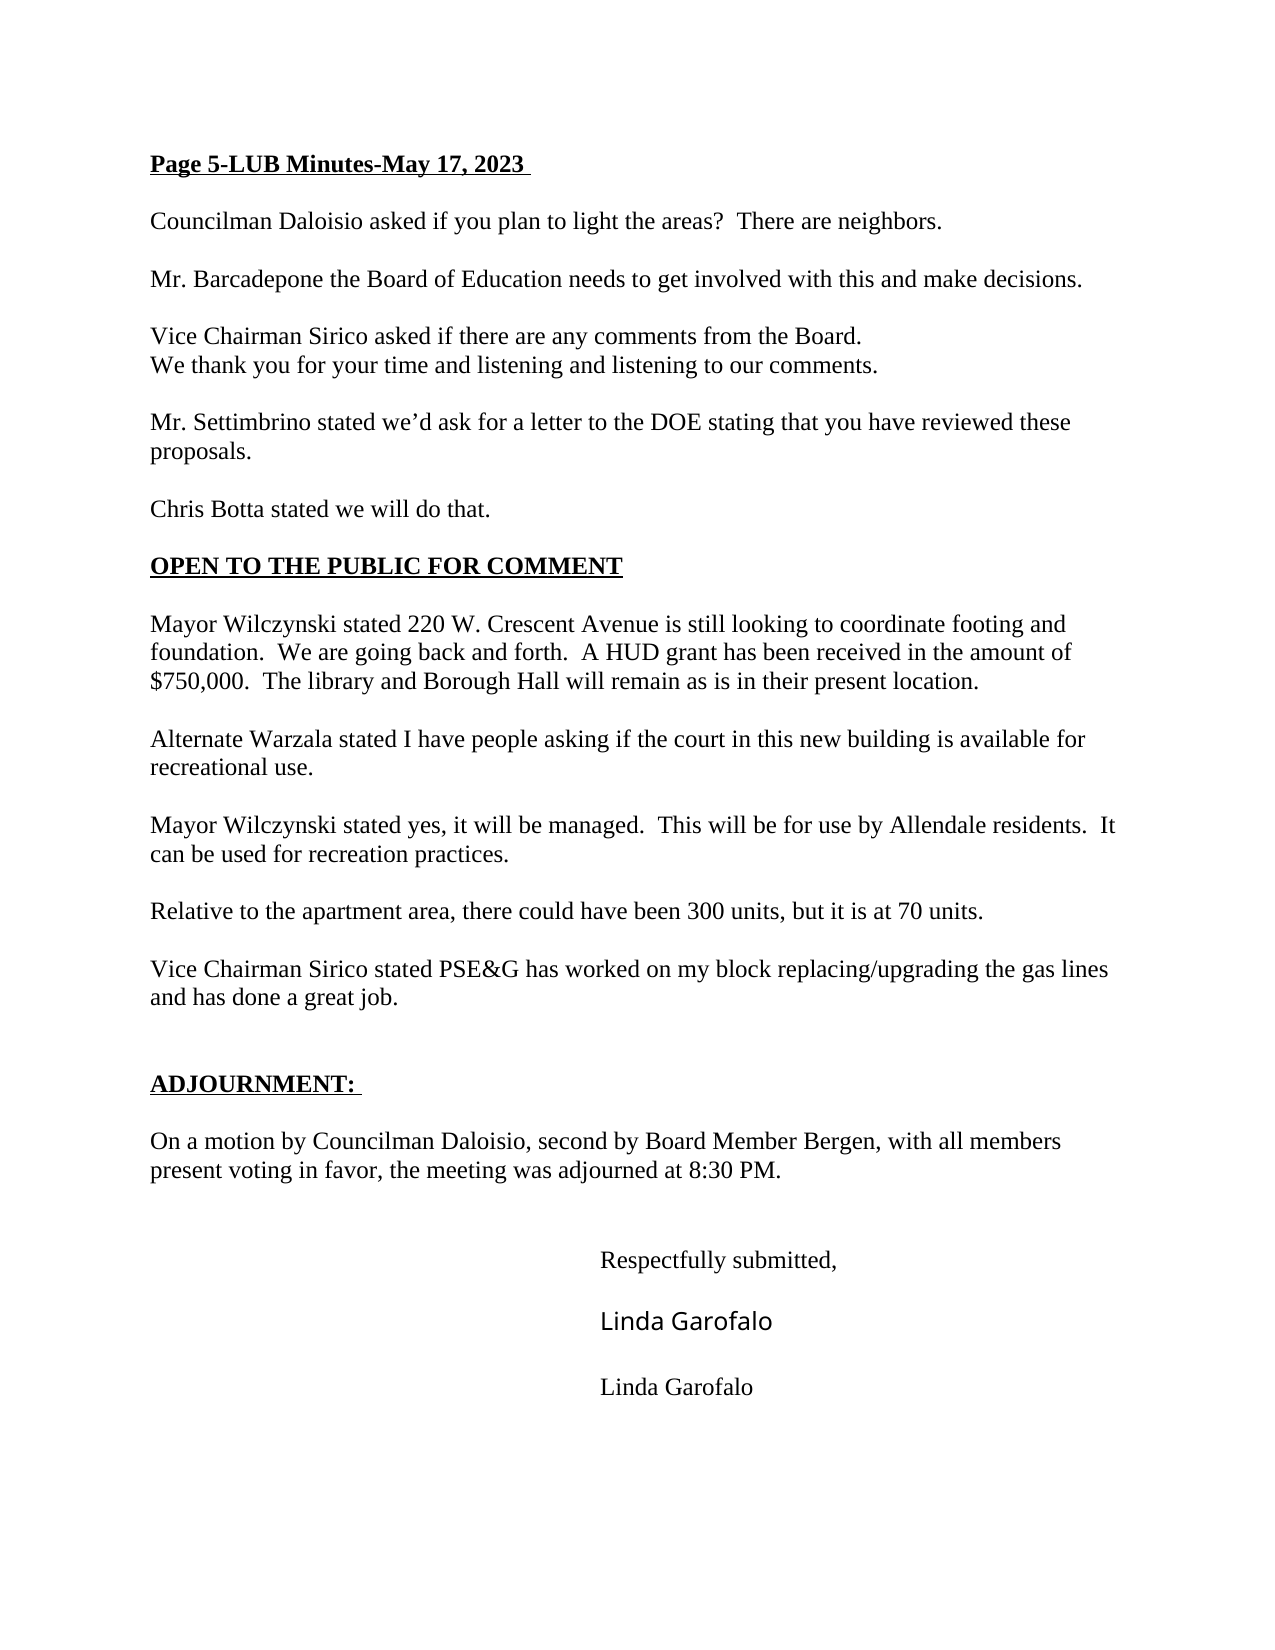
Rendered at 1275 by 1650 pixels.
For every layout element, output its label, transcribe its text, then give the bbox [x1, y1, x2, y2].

text Linda Garofalo [150, 1372, 1125, 1401]
text Alternate Warzala stated I have people asking if the court in this new building is available for recreational use. [150, 724, 1125, 781]
text Mr. Barcadepone the Board of Education needs to get involved with this and make decisions. [150, 264, 1125, 292]
text Linda Garofalo [150, 1304, 1125, 1338]
text Mr. Settimbrino stated we’d ask for a letter to the DOE stating that you have reviewed these proposals. [150, 407, 1125, 465]
text We thank you for your time and listening and listening to our comments. [150, 350, 1125, 379]
text Mayor Wilczynski stated 220 W. Crescent Avenue is still looking to coordinate footing and foundation. We are going back and forth. A HUD grant has been received in the amount of $750,000. The library and Borough Hall will remain as is in their present location. [150, 609, 1125, 695]
text OPEN TO THE PUBLIC FOR COMMENT [150, 551, 1125, 580]
text Councilman Daloisio asked if you plan to light the areas? There are neighbors. [150, 206, 1125, 235]
text Mayor Wilczynski stated yes, it will be managed. This will be for use by Allendale residents. It can be used for recreation practices. [150, 810, 1125, 867]
text Page 5-LUB Minutes-May 17, 2023 [150, 149, 1125, 177]
text Relative to the apartment area, there could have been 300 units, but it is at 70 units. [150, 896, 1125, 925]
text ADJOURNMENT: [150, 1069, 1125, 1097]
text Chris Botta stated we will do that. [150, 494, 1125, 522]
text On a motion by Councilman Daloisio, second by Board Member Bergen, with all members present voting in favor, the meeting was adjourned at 8:30 PM. [150, 1126, 1125, 1184]
text Vice Chairman Sirico asked if there are any comments from the Board. [150, 321, 1125, 350]
text Vice Chairman Sirico stated PSE&G has worked on my block replacing/upgrading the gas lines and has done a great job. [150, 954, 1125, 1011]
text Respectfully submitted, [150, 1245, 1125, 1273]
